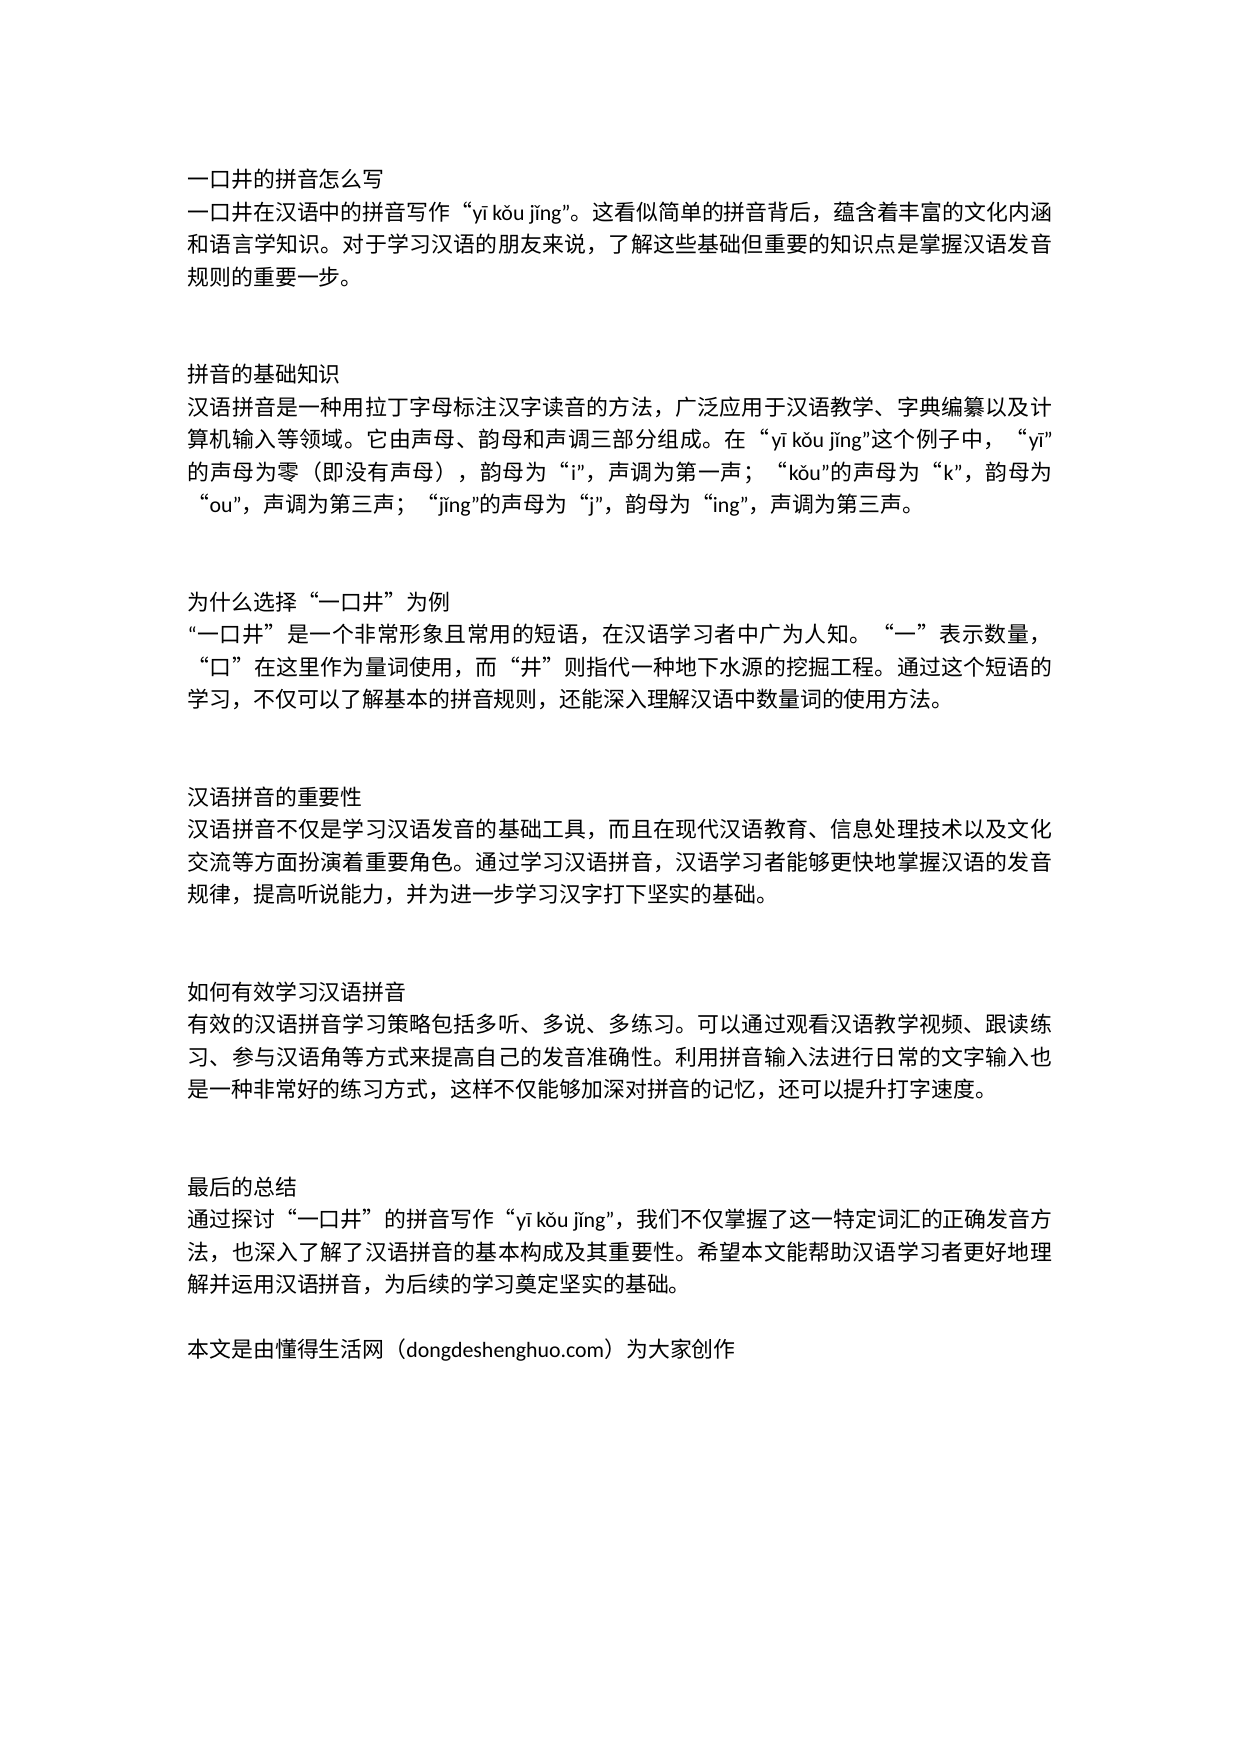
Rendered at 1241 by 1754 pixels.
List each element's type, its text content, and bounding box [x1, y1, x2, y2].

text “一口井”是一个非常形象且常用的短语，在汉语学习者中广为人知。“一”表示数量，“口”在这里作为量词使用，而“井”则指代一种地下水源的挖掘工程。通过这个短语的学习，不仅可以了解基本的拼音规则，还能深入理解汉语中数量词的使用方法。 [187, 617, 1053, 714]
text 有效的汉语拼音学习策略包括多听、多说、多练习。可以通过观看汉语教学视频、跟读练习、参与汉语角等方式来提高自己的发音准确性。利用拼音输入法进行日常的文字输入也是一种非常好的练习方式，这样不仅能够加深对拼音的记忆，还可以提升打字速度。 [187, 1007, 1053, 1104]
text 一口井的拼音怎么写 [187, 162, 1053, 194]
text 为什么选择“一口井”为例 [187, 584, 1053, 617]
text 如何有效学习汉语拼音 [187, 974, 1053, 1007]
text 一口井在汉语中的拼音写作“yī kǒu jǐng”。这看似简单的拼音背后，蕴含着丰富的文化内涵和语言学知识。对于学习汉语的朋友来说，了解这些基础但重要的知识点是掌握汉语发音规则的重要一步。 [187, 194, 1053, 292]
text 最后的总结 [187, 1169, 1053, 1202]
text 汉语拼音是一种用拉丁字母标注汉字读音的方法，广泛应用于汉语教学、字典编纂以及计算机输入等领域。它由声母、韵母和声调三部分组成。在“yī kǒu jǐng”这个例子中，“yī”的声母为零（即没有声母），韵母为“i”，声调为第一声；“kǒu”的声母为“k”，韵母为“ou”，声调为第三声；“jǐng”的声母为“j”，韵母为“ing”，声调为第三声。 [187, 389, 1053, 519]
text 拼音的基础知识 [187, 357, 1053, 389]
text 汉语拼音不仅是学习汉语发音的基础工具，而且在现代汉语教育、信息处理技术以及文化交流等方面扮演着重要角色。通过学习汉语拼音，汉语学习者能够更快地掌握汉语的发音规律，提高听说能力，并为进一步学习汉字打下坚实的基础。 [187, 812, 1053, 909]
text 本文是由懂得生活网（dongdeshenghuo.com）为大家创作 [187, 1332, 1053, 1364]
text 汉语拼音的重要性 [187, 779, 1053, 812]
text 通过探讨“一口井”的拼音写作“yī kǒu jǐng”，我们不仅掌握了这一特定词汇的正确发音方法，也深入了解了汉语拼音的基本构成及其重要性。希望本文能帮助汉语学习者更好地理解并运用汉语拼音，为后续的学习奠定坚实的基础。 [187, 1202, 1053, 1299]
